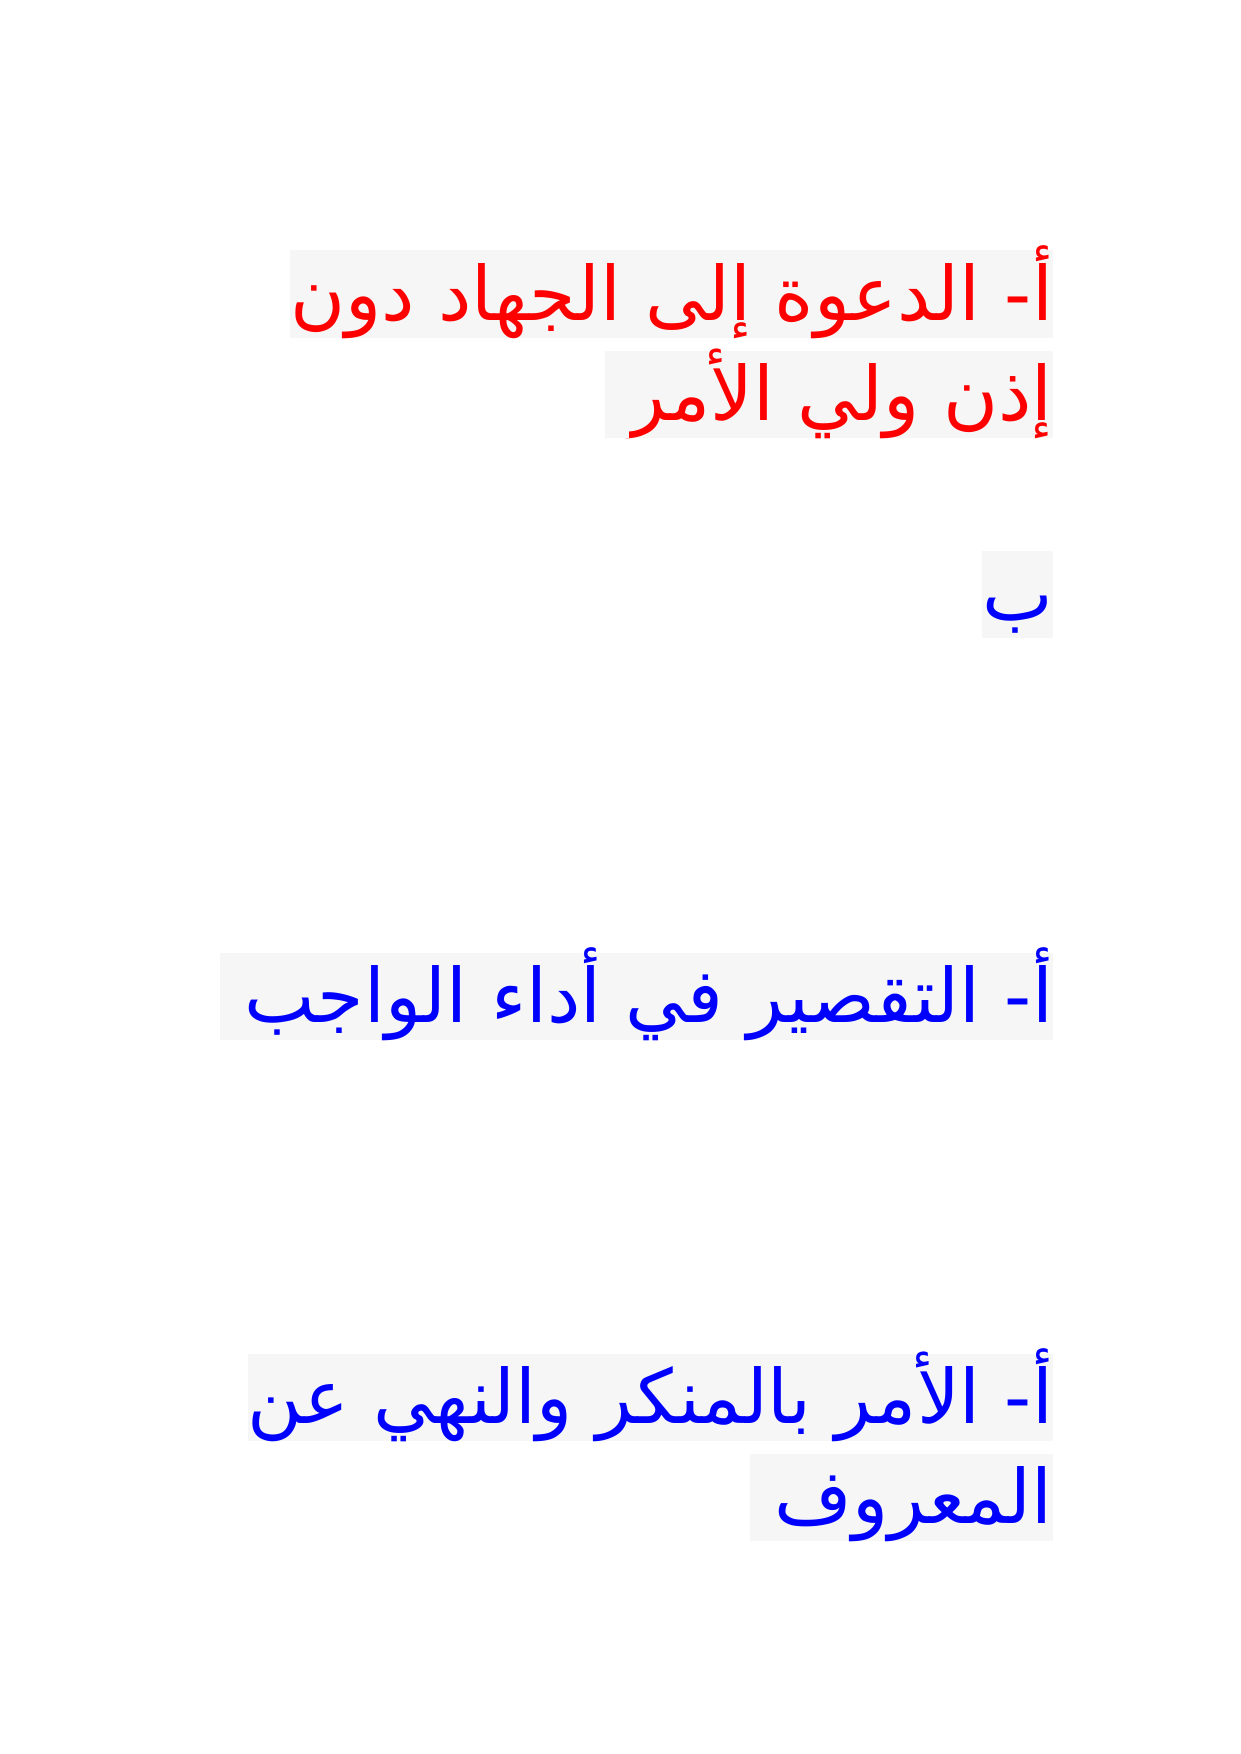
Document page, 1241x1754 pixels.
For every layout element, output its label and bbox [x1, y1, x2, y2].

text [187, 150, 1053, 1541]
